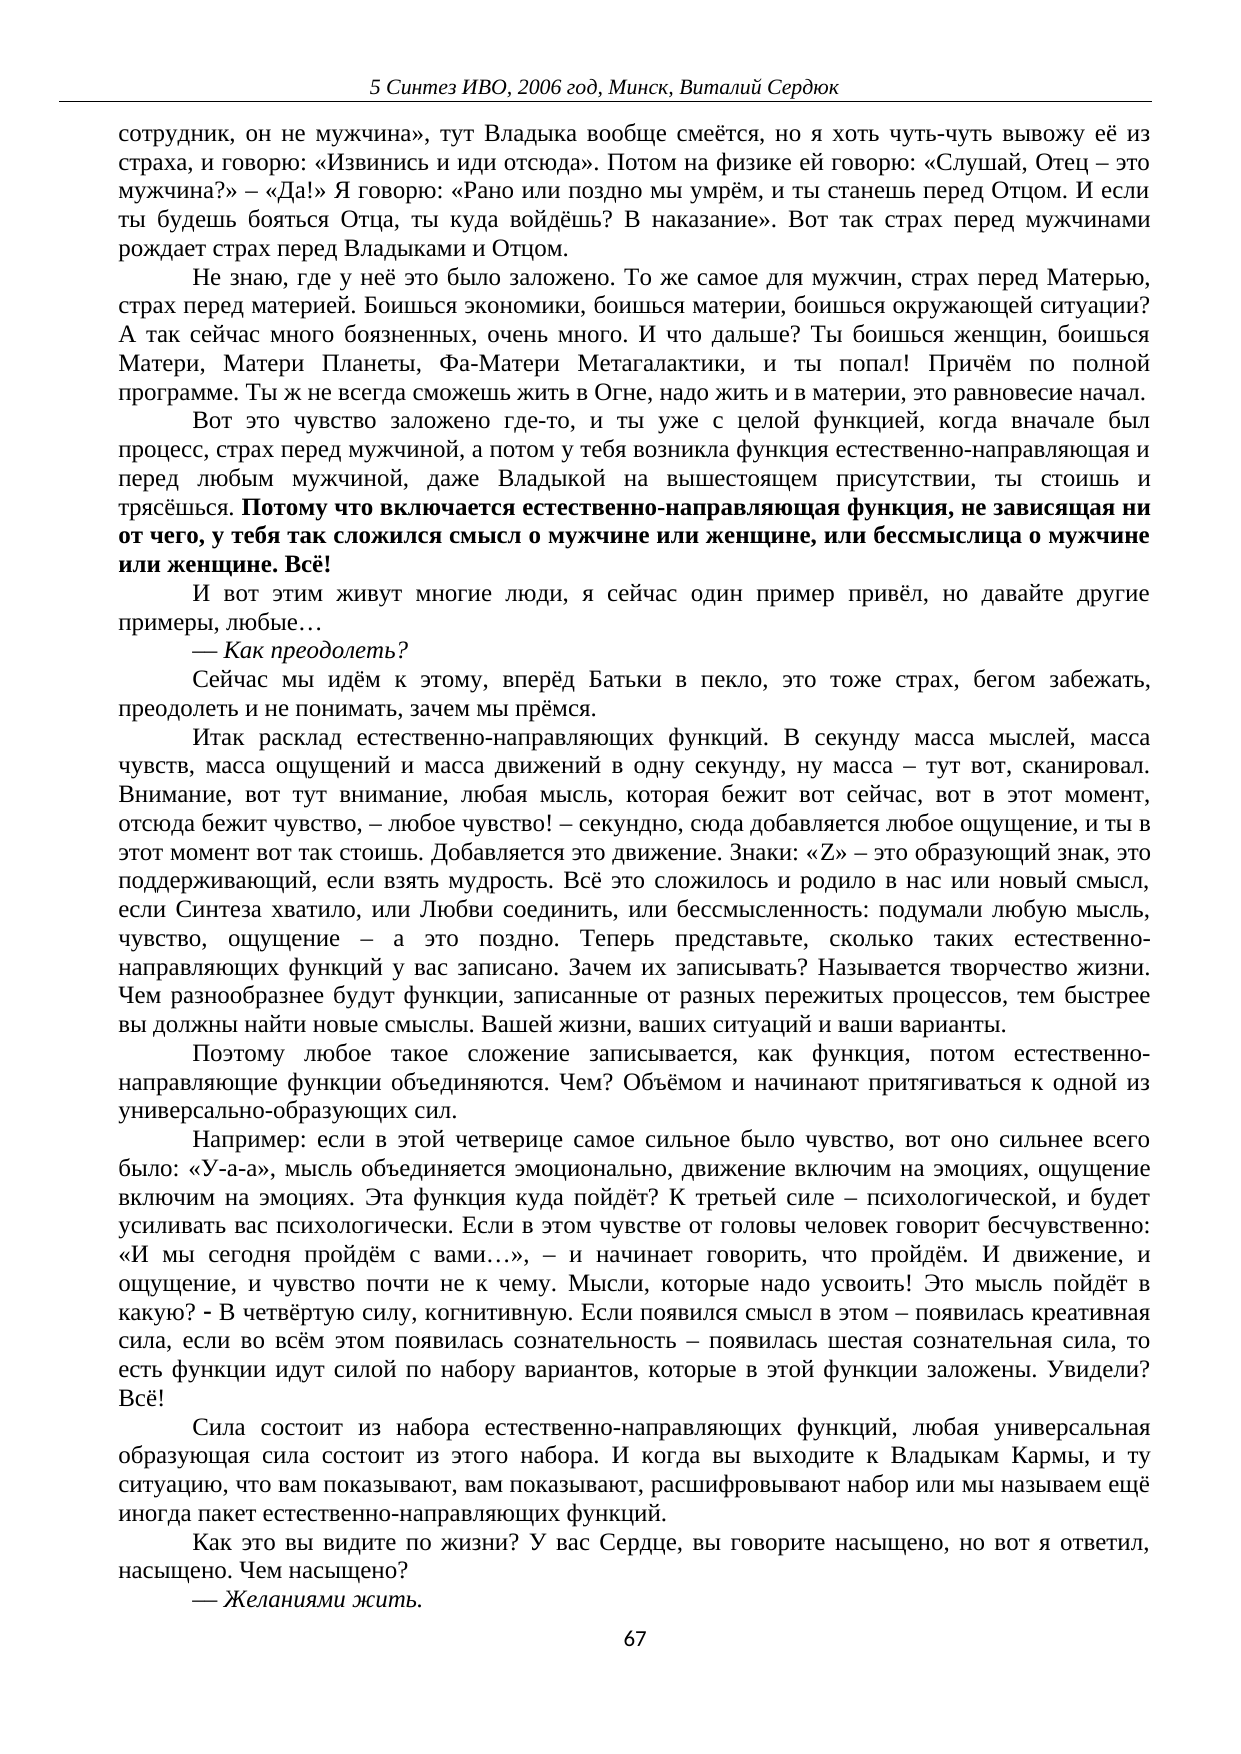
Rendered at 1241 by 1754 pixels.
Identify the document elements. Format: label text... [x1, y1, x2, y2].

text Сила состоит из набора естественно-направляющих функций, любая универсальная образующая сила состоит из этого набора. И когда вы выходите к Владыкам Кармы, и ту ситуацию, что вам показывают, вам показывают, расшифровывают набор или мы называем ещё иногда пакет естественно-направляющих функций. [118, 1412, 1152, 1527]
text Поэтому любое такое сложение записывается, как функция, потом естественно-направляющие функции объединяются. Чем? Объёмом и начинают притягиваться к одной из универсально-образующих сил. [118, 1038, 1152, 1124]
text Сейчас мы идём к этому, вперёд Батьки в пекло, это тоже страх, бегом забежать, преодолеть и не понимать, зачем мы прёмся. [118, 664, 1152, 722]
text –– Желаниями жить. [118, 1584, 1152, 1613]
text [118, 118, 1152, 262]
text Например: если в этой четверице самое сильное было чувство, вот оно сильнее всего было: «У-а-а», мысль объединяется эмоционально, движение включим на эмоциях, ощущение включим на эмоциях. Эта функция куда пойдёт? К третьей силе – психологической, и будет усиливать вас психологически. Если в этом чувстве от головы человек говорит бесчувственно: «И мы сегодня пройдём с вами…», – и начинает говорить, что пройдём. И движение, и ощущение, и чувство почти не к чему. Мысли, которые надо усвоить! Это мысль пойдёт в какую? В четвёртую силу, когнитивную. Если появился смысл в этом – появилась креативная сила, если во всём этом появилась сознательность – появилась шестая сознательная сила, то есть функции идут силой по набору вариантов, которые в этой функции заложены. Увидели? Всё! [118, 1124, 1152, 1412]
text Вот это чувство заложено где-то, и ты уже с целой функцией, когда вначале был процесс, страх перед мужчиной, а потом у тебя возникла функция естественно-направляющая и перед любым мужчиной, даже Владыкой на вышестоящем присутствии, ты стоишь и трясёшься. Потому что включается естественно-направляющая функция, не зависящая ни от чего, у тебя так сложился смысл о мужчине или женщине, или бессмыслица о мужчине или женщине. Всё! [118, 406, 1152, 578]
text И вот этим живут многие люди, я сейчас один пример привёл, но давайте другие примеры, любые… [118, 578, 1152, 636]
text Итак расклад естественно-направляющих функций. В секунду масса мыслей, масса чувств, масса ощущений и масса движений в одну секунду, ну масса – тут вот, сканировал. Внимание, вот тут внимание, любая мысль, которая бежит вот сейчас, вот в этот момент, отсюда бежит чувство, – любое чувство! – секундно, сюда добавляется любое ощущение, и ты в этот момент вот так стоишь. Добавляется это движение. Знаки: «Z» – это образующий знак, это поддерживающий, если взять мудрость. Всё это сложилось и родило в нас или новый смысл, если Синтеза хватило, или Любви соединить, или бессмысленность: подумали любую мысль, чувство, ощущение – а это поздно. Теперь представьте, сколько таких естественно-направляющих функций у вас записано. Зачем их записывать? Называется творчество жизни. Чем разнообразнее будут функции, записанные от разных пережитых процессов, тем быстрее вы должны найти новые смыслы. Вашей жизни, ваших ситуаций и ваши варианты. [118, 722, 1152, 1038]
text Не знаю, где у неё это было заложено. То же самое для мужчин, страх перед Матерью, страх перед материей. Боишься экономики, боишься материи, боишься окружающей ситуации? А так сейчас много боязненных, очень много. И что дальше? Ты боишься женщин, боишься Матери, Матери Планеты, Фа-Матери Метагалактики, и ты попал! Причём по полной программе. Ты ж не всегда сможешь жить в Огне, надо жить и в материи, это равновесие начал. [118, 262, 1152, 406]
text Как это вы видите по жизни? У вас Сердце, вы говорите насыщено, но вот я ответил, насыщено. Чем насыщено? [118, 1527, 1152, 1584]
text –– Как преодолеть? [118, 636, 1152, 664]
